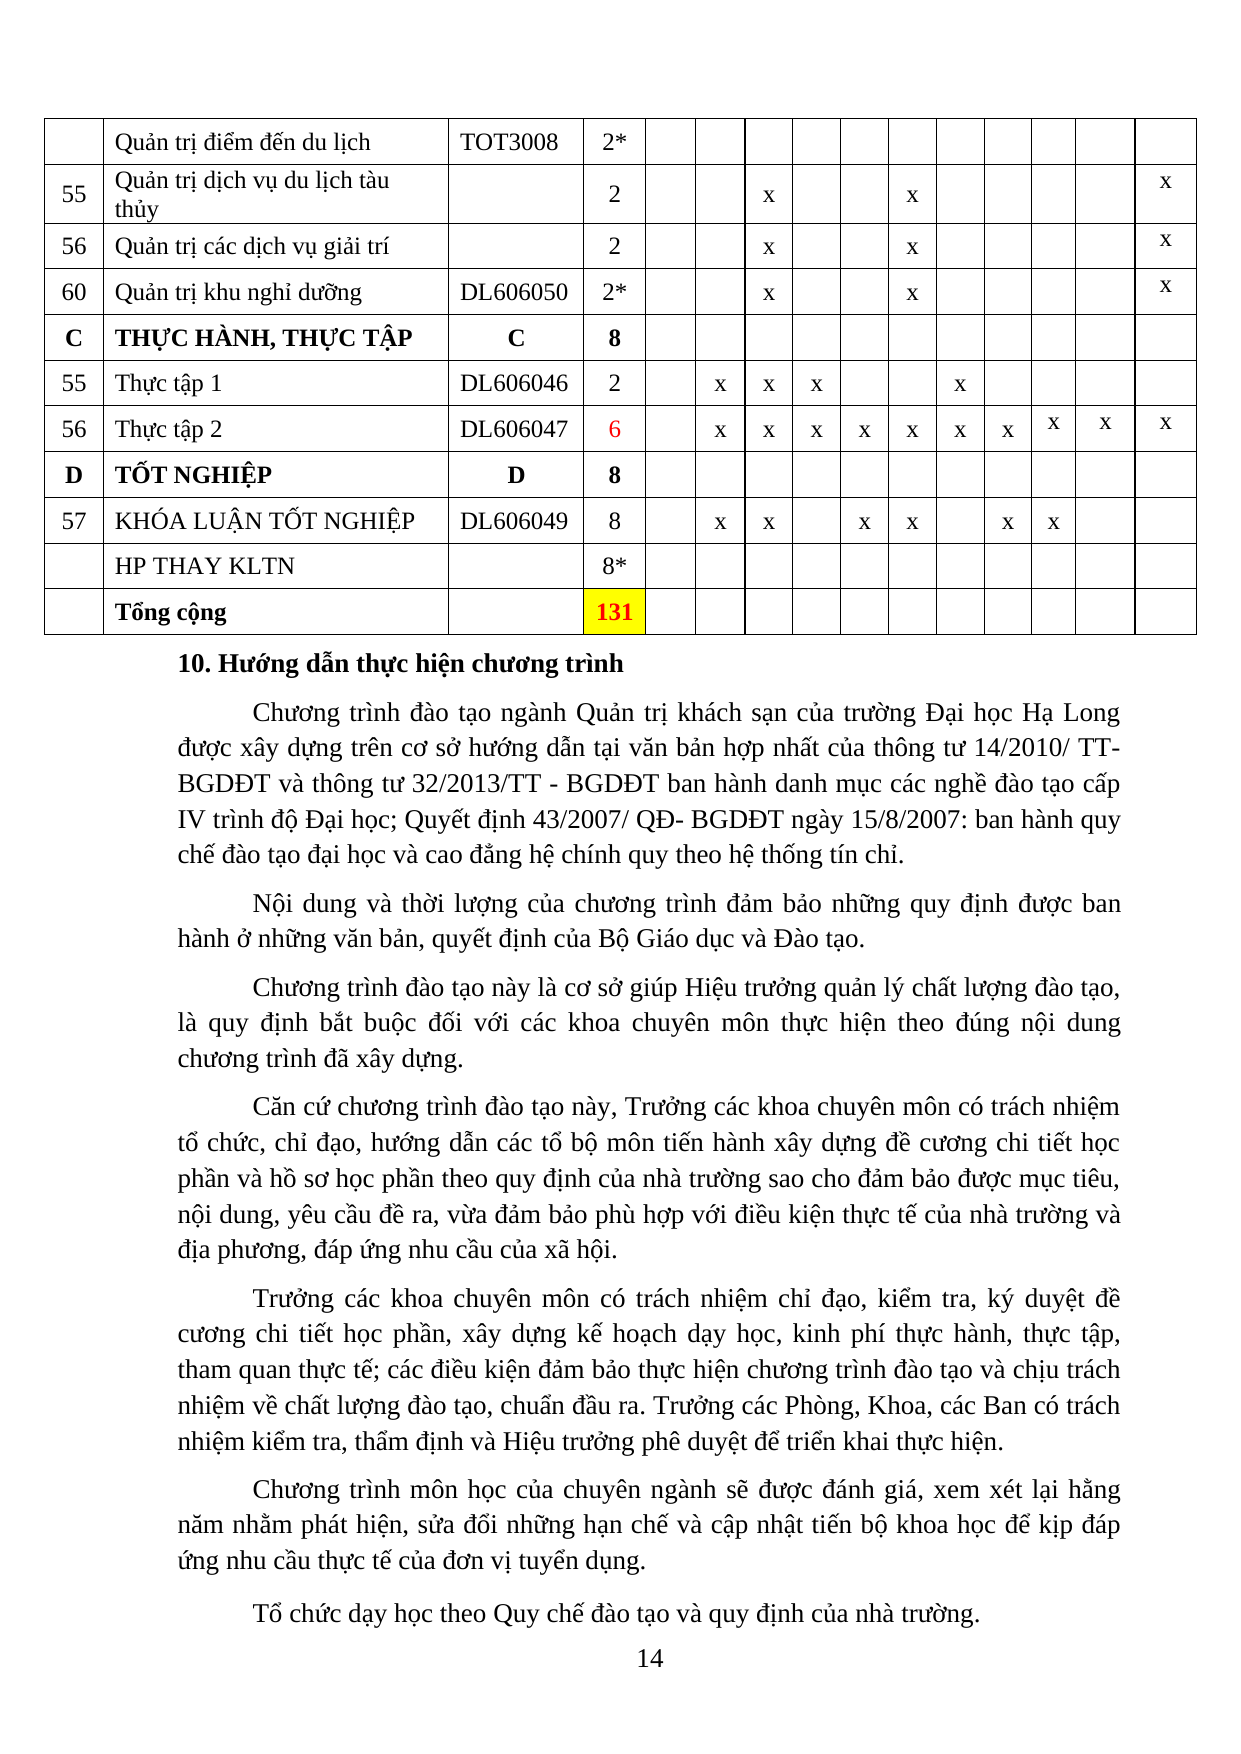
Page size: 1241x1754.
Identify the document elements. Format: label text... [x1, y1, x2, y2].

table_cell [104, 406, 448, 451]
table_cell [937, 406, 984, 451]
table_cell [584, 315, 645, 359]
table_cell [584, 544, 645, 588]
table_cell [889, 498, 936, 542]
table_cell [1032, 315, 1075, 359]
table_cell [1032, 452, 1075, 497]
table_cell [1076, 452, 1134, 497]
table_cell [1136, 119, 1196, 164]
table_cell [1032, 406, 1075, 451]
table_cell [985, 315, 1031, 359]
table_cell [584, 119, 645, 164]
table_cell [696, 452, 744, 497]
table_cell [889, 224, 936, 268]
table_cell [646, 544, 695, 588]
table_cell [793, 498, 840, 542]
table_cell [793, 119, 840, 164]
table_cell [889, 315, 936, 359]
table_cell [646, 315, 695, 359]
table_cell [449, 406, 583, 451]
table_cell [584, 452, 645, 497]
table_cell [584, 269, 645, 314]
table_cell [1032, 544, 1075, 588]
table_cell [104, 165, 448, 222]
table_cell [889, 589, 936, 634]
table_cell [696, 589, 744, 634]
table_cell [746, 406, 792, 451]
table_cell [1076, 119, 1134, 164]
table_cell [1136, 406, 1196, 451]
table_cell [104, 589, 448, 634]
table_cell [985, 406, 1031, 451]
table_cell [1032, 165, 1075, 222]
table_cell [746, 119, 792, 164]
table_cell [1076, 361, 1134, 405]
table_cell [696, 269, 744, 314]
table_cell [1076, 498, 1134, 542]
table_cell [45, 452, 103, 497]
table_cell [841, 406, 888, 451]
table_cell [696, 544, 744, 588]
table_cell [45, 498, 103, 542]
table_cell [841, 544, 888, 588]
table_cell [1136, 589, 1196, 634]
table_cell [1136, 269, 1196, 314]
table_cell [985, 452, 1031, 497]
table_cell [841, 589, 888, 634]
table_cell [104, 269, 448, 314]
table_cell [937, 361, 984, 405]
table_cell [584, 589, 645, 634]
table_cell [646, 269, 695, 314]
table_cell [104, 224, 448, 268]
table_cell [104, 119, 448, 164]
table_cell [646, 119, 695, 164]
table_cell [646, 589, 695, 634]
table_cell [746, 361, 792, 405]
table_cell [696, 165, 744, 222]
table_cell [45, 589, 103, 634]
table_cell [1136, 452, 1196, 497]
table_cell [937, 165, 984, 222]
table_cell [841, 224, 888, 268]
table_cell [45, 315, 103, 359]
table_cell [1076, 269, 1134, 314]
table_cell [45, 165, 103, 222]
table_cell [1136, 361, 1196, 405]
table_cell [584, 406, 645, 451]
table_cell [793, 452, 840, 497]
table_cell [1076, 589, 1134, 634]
text Trưởng các khoa chuyên môn có trách nhiệm chỉ đạo, kiểm tra, ký duyệt đề cương chi tiết học phần, xây dựng kế hoạch dạy học, kinh phí thực hành, thực tập, tham quan thực tế; các điều kiện đảm bảo thực hiện chương trình đào tạo và chịu trách nhiệm về chất lượng đào tạo, chuẩn đầu ra. Trưởng các Phòng, Khoa, các Ban có trách nhiệm kiểm tra, thẩm định và Hiệu trưởng phê duyệt để triển khai thực hiện. [177, 1282, 1122, 1456]
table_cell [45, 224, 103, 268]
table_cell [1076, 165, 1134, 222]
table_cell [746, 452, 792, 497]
text Chương trình môn học của chuyên ngành sẽ được đánh giá, xem xét lại hằng năm nhằm phát hiện, sửa đổi những hạn chế và cập nhật tiến bộ khoa học để kịp đáp ứng nhu cầu thực tế của đơn vị tuyển dụng. [177, 1473, 1122, 1575]
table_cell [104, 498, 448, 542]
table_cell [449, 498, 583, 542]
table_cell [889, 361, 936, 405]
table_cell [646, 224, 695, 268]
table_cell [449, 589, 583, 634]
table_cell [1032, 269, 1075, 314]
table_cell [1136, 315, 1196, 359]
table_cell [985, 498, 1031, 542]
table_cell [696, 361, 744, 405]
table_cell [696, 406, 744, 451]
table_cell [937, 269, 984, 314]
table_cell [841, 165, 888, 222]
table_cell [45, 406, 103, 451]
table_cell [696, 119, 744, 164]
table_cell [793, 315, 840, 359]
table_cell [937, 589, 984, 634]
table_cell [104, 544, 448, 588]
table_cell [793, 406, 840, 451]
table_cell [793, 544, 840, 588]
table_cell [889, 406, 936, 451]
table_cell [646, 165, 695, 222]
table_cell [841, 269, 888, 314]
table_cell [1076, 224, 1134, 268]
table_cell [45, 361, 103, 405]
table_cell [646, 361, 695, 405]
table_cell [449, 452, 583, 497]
subtitle 10. Hướng dẫn thực hiện chương trình [177, 647, 1122, 679]
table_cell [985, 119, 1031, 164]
text Căn cứ chương trình đào tạo này, Trưởng các khoa chuyên môn có trách nhiệm tổ chức, chỉ đạo, hướng dẫn các tổ bộ môn tiến hành xây dựng đề cương chi tiết học phần và hồ sơ học phần theo quy định của nhà trường sao cho đảm bảo được mục tiêu, nội dung, yêu cầu đề ra, vừa đảm bảo phù hợp với điều kiện thực tế của nhà trường và địa phương, đáp ứng nhu cầu của xã hội. [177, 1091, 1122, 1264]
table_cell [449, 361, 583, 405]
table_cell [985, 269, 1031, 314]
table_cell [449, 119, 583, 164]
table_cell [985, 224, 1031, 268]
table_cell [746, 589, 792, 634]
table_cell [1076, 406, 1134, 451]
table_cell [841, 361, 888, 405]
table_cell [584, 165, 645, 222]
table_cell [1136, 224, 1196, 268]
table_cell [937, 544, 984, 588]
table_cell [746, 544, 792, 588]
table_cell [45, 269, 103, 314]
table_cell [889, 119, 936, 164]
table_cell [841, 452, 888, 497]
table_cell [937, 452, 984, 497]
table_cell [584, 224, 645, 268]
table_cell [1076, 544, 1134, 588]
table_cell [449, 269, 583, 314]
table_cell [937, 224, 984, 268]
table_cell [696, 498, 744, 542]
text Chương trình đào tạo ngành Quản trị khách sạn của trường Đại học Hạ Long được xây dựng trên cơ sở hướng dẫn tại văn bản hợp nhất của thông tư 14/2010/ TT- BGDĐT và thông tư 32/2013/TT - BGDĐT ban hành danh mục các nghề đào tạo cấp IV trình độ Đại học; Quyết định 43/2007/ QĐ- BGDĐT ngày 15/8/2007: ban hành quy chế đào tạo đại học và cao đẳng hệ chính quy theo hệ thống tín chỉ. [177, 696, 1122, 870]
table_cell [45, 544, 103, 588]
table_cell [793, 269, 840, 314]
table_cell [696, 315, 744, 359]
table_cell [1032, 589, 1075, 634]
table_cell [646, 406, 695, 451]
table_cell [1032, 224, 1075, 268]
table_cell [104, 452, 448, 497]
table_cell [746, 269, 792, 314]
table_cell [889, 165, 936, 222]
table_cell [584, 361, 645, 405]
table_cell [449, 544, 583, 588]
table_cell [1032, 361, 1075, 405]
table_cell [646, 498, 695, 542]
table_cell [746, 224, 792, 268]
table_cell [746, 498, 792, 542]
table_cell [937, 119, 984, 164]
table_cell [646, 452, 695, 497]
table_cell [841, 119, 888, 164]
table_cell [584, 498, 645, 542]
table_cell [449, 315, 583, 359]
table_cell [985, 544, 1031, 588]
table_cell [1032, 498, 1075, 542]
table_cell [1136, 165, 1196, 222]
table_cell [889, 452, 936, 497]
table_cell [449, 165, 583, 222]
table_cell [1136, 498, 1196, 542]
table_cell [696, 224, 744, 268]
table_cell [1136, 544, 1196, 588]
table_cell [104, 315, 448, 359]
text Chương trình đào tạo này là cơ sở giúp Hiệu trưởng quản lý chất lượng đào tạo, là quy định bắt buộc đối với các khoa chuyên môn thực hiện theo đúng nội dung chương trình đã xây dựng. [177, 971, 1122, 1073]
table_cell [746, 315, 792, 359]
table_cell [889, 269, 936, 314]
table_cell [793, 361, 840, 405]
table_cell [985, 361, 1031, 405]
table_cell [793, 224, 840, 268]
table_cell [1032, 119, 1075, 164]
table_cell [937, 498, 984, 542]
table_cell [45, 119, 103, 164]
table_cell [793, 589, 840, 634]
text Tổ chức dạy học theo Quy chế đào tạo và quy định của nhà trường. [177, 1592, 1122, 1630]
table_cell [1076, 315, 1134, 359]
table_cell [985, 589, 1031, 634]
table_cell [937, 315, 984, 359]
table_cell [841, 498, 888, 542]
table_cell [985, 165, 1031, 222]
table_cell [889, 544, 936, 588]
text Nội dung và thời lượng của chương trình đảm bảo những quy định được ban hành ở những văn bản, quyết định của Bộ Giáo dục và Đào tạo. [177, 887, 1122, 954]
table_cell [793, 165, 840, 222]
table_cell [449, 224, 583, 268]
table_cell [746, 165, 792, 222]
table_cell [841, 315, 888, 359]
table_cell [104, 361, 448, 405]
